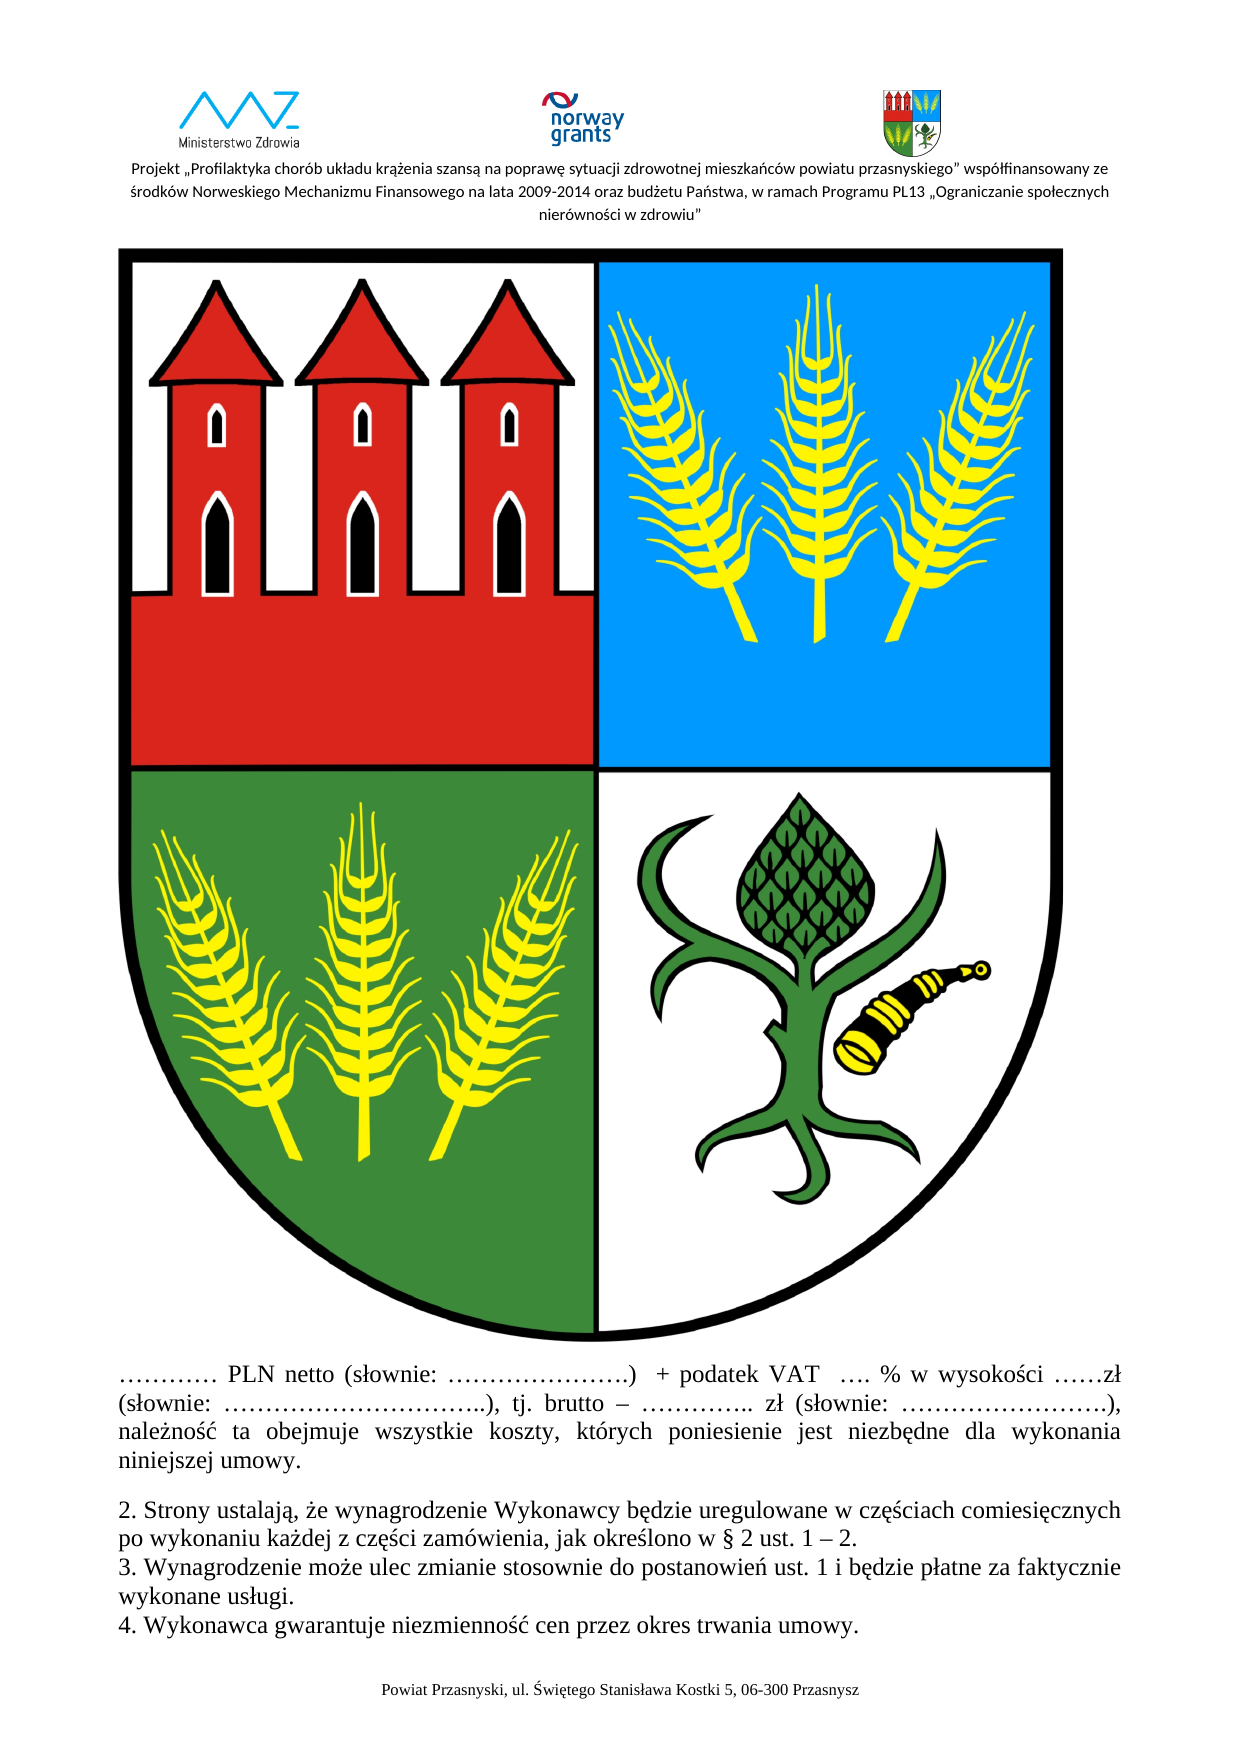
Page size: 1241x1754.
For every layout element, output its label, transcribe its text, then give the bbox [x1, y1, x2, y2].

text 2. Strony ustalają, że wynagrodzenie Wykonawcy będzie uregulowane w częściach comiesięcznych po wykonaniu każdej z części zamówienia, jak określono w § 2 ust. 1 – 2. [118, 1623, 1122, 1680]
text § 4 [118, 1359, 1122, 1388]
picture [118, 248, 1064, 1342]
picture [133, 90, 344, 149]
text 1. Za pełne wykonanie przedmiotu umowy Zamawiający zapłaci Wykonawcy należność w wysokości: [118, 1408, 1122, 1466]
picture [883, 90, 941, 157]
text ………… PLN netto (słownie: ………………….) + podatek VAT …. % w wysokości ……zł (słownie: …………………………..), tj. brutto – ………….. zł (słownie: …………………….), należność ta obejmuje wszystkie koszty, których poniesienie jest niezbędne dla wykonania niniejszej umowy. [118, 1487, 1122, 1602]
picture [528, 65, 637, 174]
